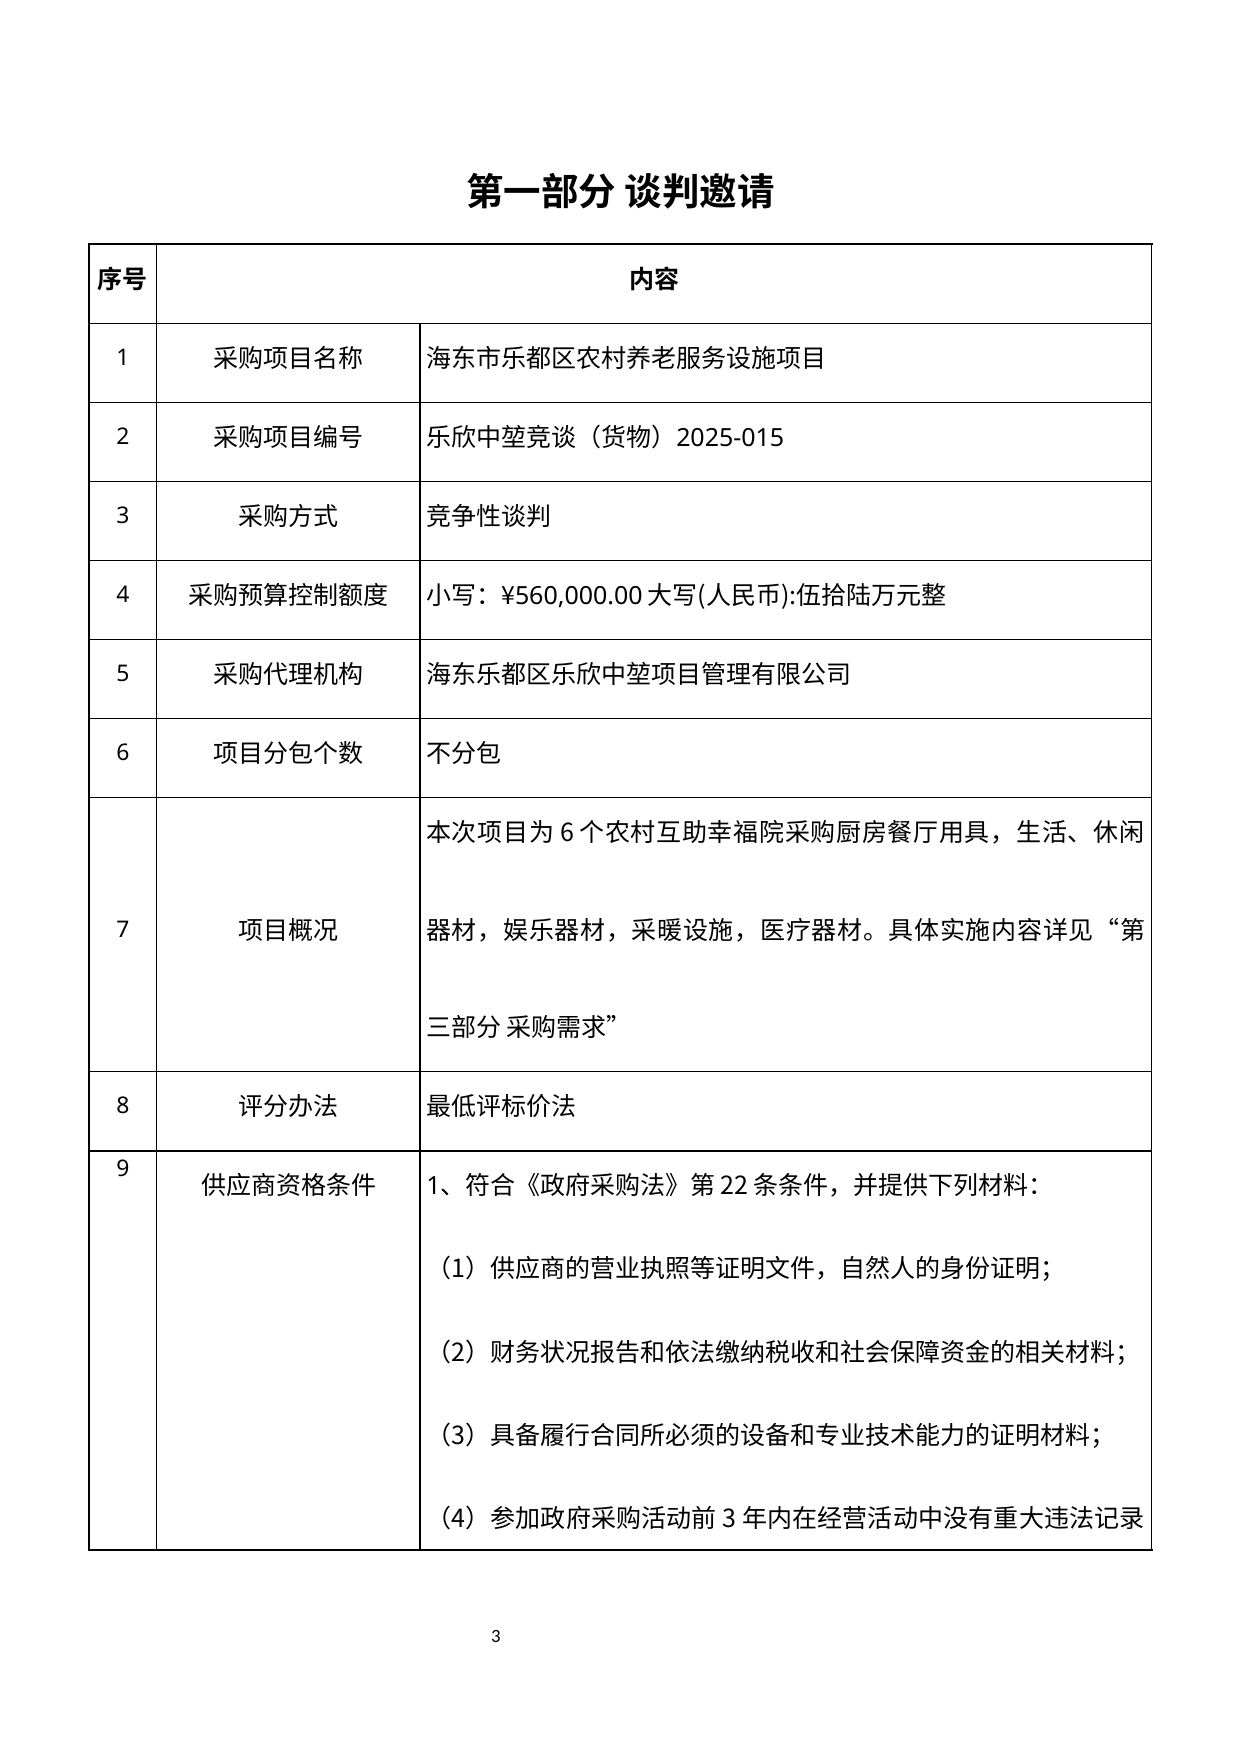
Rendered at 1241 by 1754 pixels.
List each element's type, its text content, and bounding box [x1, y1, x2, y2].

table_cell 本次项目为6个农村互助幸福院采购厨房餐厅用具，生活、休闲器材，娱乐器材，采暖设施，医疗器材。具体实施内容详见“第三部分 采购需求” [421, 798, 1151, 1071]
table_cell 2 [90, 403, 156, 481]
table_cell 不分包 [421, 719, 1151, 797]
table_cell 采购项目编号 [157, 403, 419, 481]
table_cell 采购方式 [157, 482, 419, 559]
table_header 序号 [90, 245, 156, 322]
table_cell 最低评标价法 [421, 1072, 1151, 1150]
table_cell 采购代理机构 [157, 640, 419, 718]
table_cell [421, 1152, 1151, 1549]
table_cell 海东市乐都区农村养老服务设施项目 [421, 324, 1151, 401]
table_header 内容 [157, 245, 1151, 322]
table_cell 3 [90, 482, 156, 559]
table_cell 评分办法 [157, 1072, 419, 1150]
table_cell 4 [90, 561, 156, 639]
table_cell 7 [90, 798, 156, 1071]
table_cell 项目分包个数 [157, 719, 419, 797]
list 谈判邀请 [187, 162, 1053, 216]
table_cell 竞争性谈判 [421, 482, 1151, 559]
table_cell 6 [90, 719, 156, 797]
table_cell 乐欣中堃竞谈（货物）2025-015 [421, 403, 1151, 481]
table_cell 海东乐都区乐欣中堃项目管理有限公司 [421, 640, 1151, 718]
table_cell 9 [90, 1152, 156, 1549]
table_cell 1 [90, 324, 156, 401]
table_cell 供应商资格条件 [157, 1152, 419, 1549]
table_cell 项目概况 [157, 798, 419, 1071]
table_cell 5 [90, 640, 156, 718]
table_cell 小写：¥560,000.00大写(人民币):伍拾陆万元整 [421, 561, 1151, 639]
table_cell 采购项目名称 [157, 324, 419, 401]
table_cell 采购预算控制额度 [157, 561, 419, 639]
table_cell 8 [90, 1072, 156, 1150]
